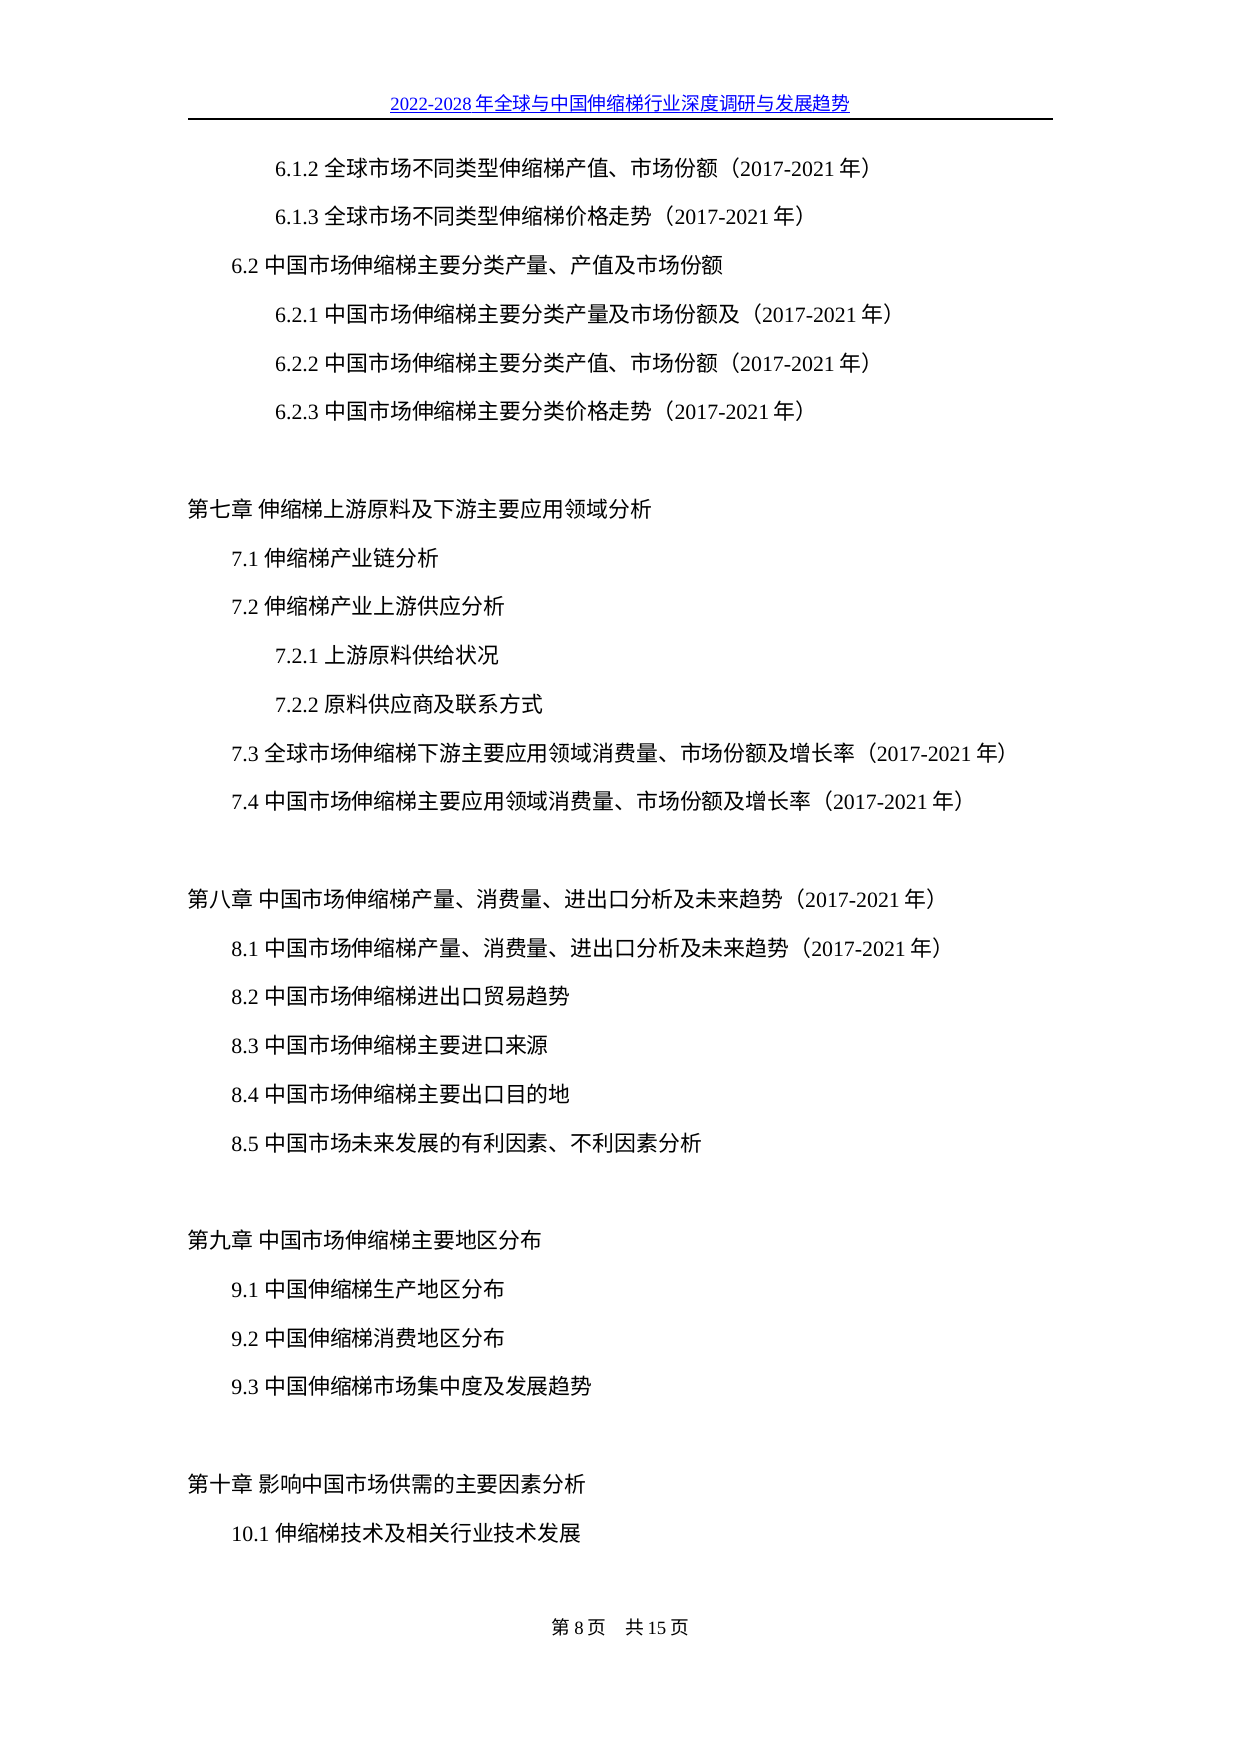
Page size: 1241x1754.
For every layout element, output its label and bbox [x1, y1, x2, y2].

text [187, 150, 1053, 1548]
